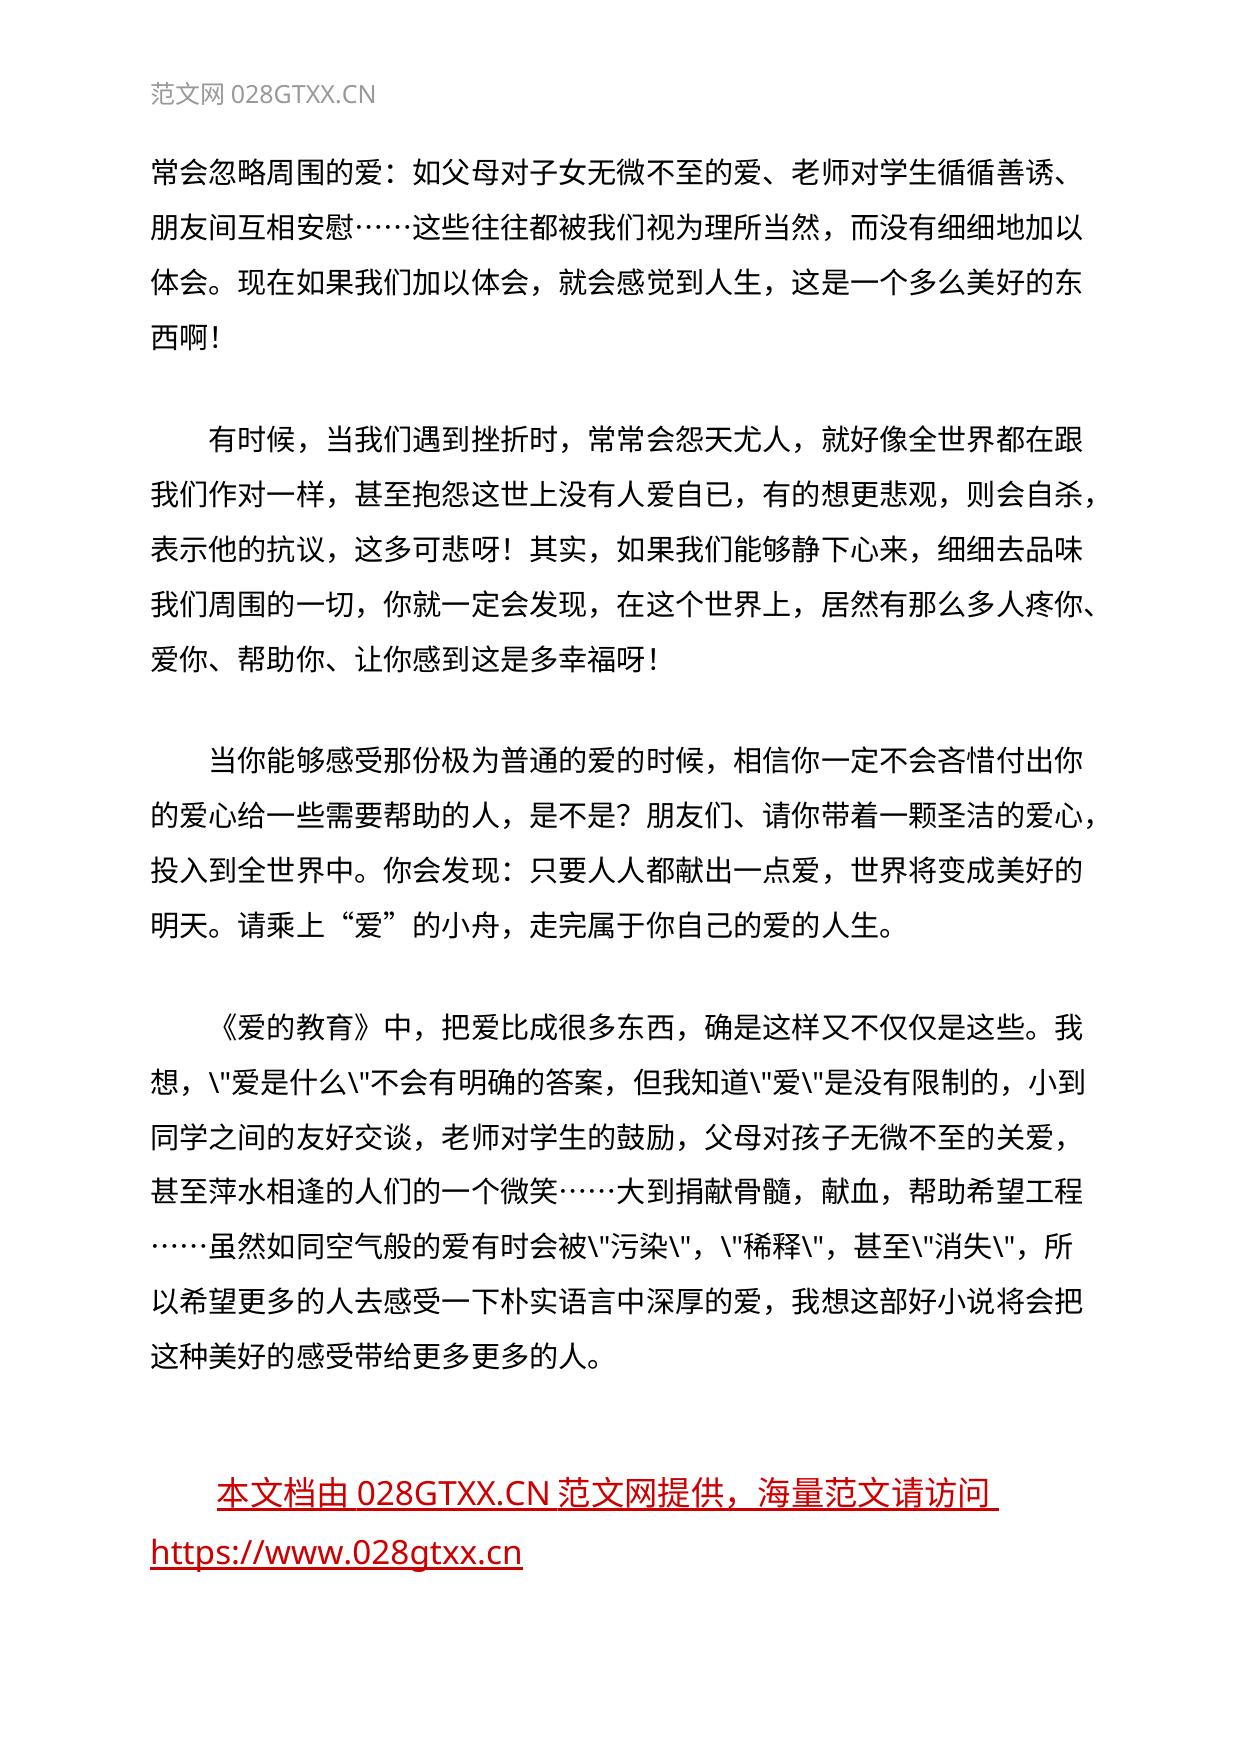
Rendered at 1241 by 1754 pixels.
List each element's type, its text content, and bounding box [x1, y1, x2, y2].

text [150, 150, 1090, 357]
text 有时候，当我们遇到挫折时，常常会怨天尤人，就好像全世界都在跟我们作对一样，甚至抱怨这世上没有人爱自已，有的想更悲观，则会自杀，表示他的抗议，这多可悲呀！其实，如果我们能够静下心来，细细去品味我们周围的一切，你就一定会发现，在这个世界上，居然有那么多人疼你、爱你、帮助你、让你感到这是多幸福呀！ [150, 416, 1090, 678]
text 《爱的教育》中，把爱比成很多东西，确是这样又不仅仅是这些。我想，\"爱是什么\"不会有明确的答案，但我知道\"爱\"是没有限制的，小到同学之间的友好交谈，老师对学生的鼓励，父母对孩子无微不至的关爱，甚至萍水相逢的人们的一个微笑……大到捐献骨髓，献血，帮助希望工程……虽然如同空气般的爱有时会被\"污染\"，\"稀释\"，甚至\"消失\"，所以希望更多的人去感受一下朴实语言中深厚的爱，我想这部好小说将会把这种美好的感受带给更多更多的人。 [150, 1004, 1090, 1376]
text 本文档由028GTXX.CN范文网提供，海量范文请访问 https://www.028gtxx.cn [150, 1467, 1090, 1574]
text 当你能够感受那份极为普通的爱的时候，相信你一定不会吝惜付出你的爱心给一些需要帮助的人，是不是？朋友们、请你带着一颗圣洁的爱心，投入到全世界中。你会发现：只要人人都献出一点爱，世界将变成美好的明天。请乘上“爱”的小舟，走完属于你自己的爱的人生。 [150, 738, 1090, 945]
